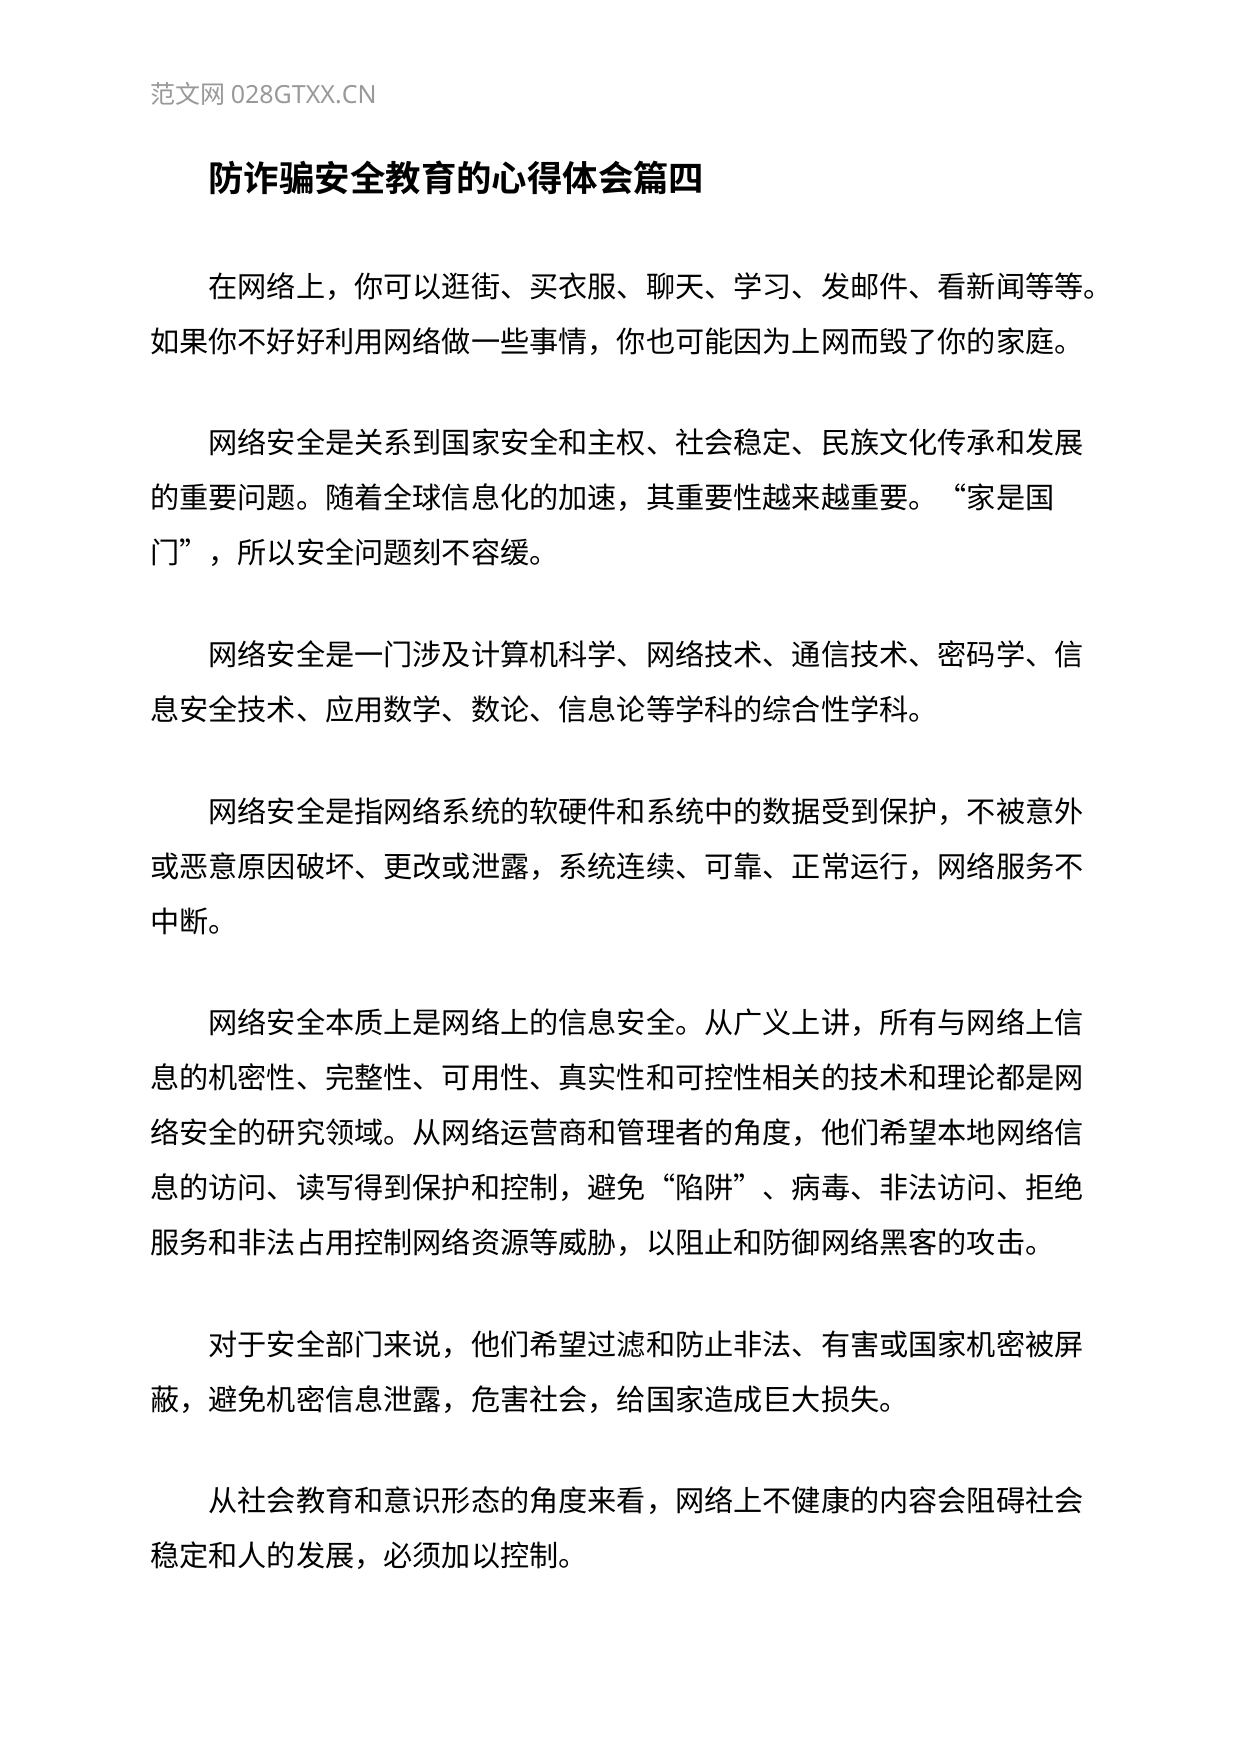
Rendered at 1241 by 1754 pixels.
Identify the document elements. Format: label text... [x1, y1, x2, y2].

text 网络安全是关系到国家安全和主权、社会稳定、民族文化传承和发展的重要问题。随着全球信息化的加速，其重要性越来越重要。“家是国门”，所以安全问题刻不容缓。 [150, 420, 1090, 572]
text 网络安全本质上是网络上的信息安全。从广义上讲，所有与网络上信息的机密性、完整性、可用性、真实性和可控性相关的技术和理论都是网络安全的研究领域。从网络运营商和管理者的角度，他们希望本地网络信息的访问、读写得到保护和控制，避免“陷阱”、病毒、非法访问、拒绝服务和非法占用控制网络资源等威胁，以阻止和防御网络黑客的攻击。 [150, 1000, 1090, 1262]
text 防诈骗安全教育的心得体会篇四 [150, 150, 1090, 201]
text 网络安全是指网络系统的软硬件和系统中的数据受到保护，不被意外或恶意原因破坏、更改或泄露，系统连续、可靠、正常运行，网络服务不中断。 [150, 788, 1090, 940]
text 从社会教育和意识形态的角度来看，网络上不健康的内容会阻碍社会稳定和人的发展，必须加以控制。 [150, 1478, 1090, 1575]
text 在网络上，你可以逛街、买衣服、聊天、学习、发邮件、看新闻等等。如果你不好好利用网络做一些事情，你也可能因为上网而毁了你的家庭。 [150, 263, 1090, 361]
text 对于安全部门来说，他们希望过滤和防止非法、有害或国家机密被屏蔽，避免机密信息泄露，危害社会，给国家造成巨大损失。 [150, 1321, 1090, 1418]
text 网络安全是一门涉及计算机科学、网络技术、通信技术、密码学、信息安全技术、应用数学、数论、信息论等学科的综合性学科。 [150, 632, 1090, 729]
